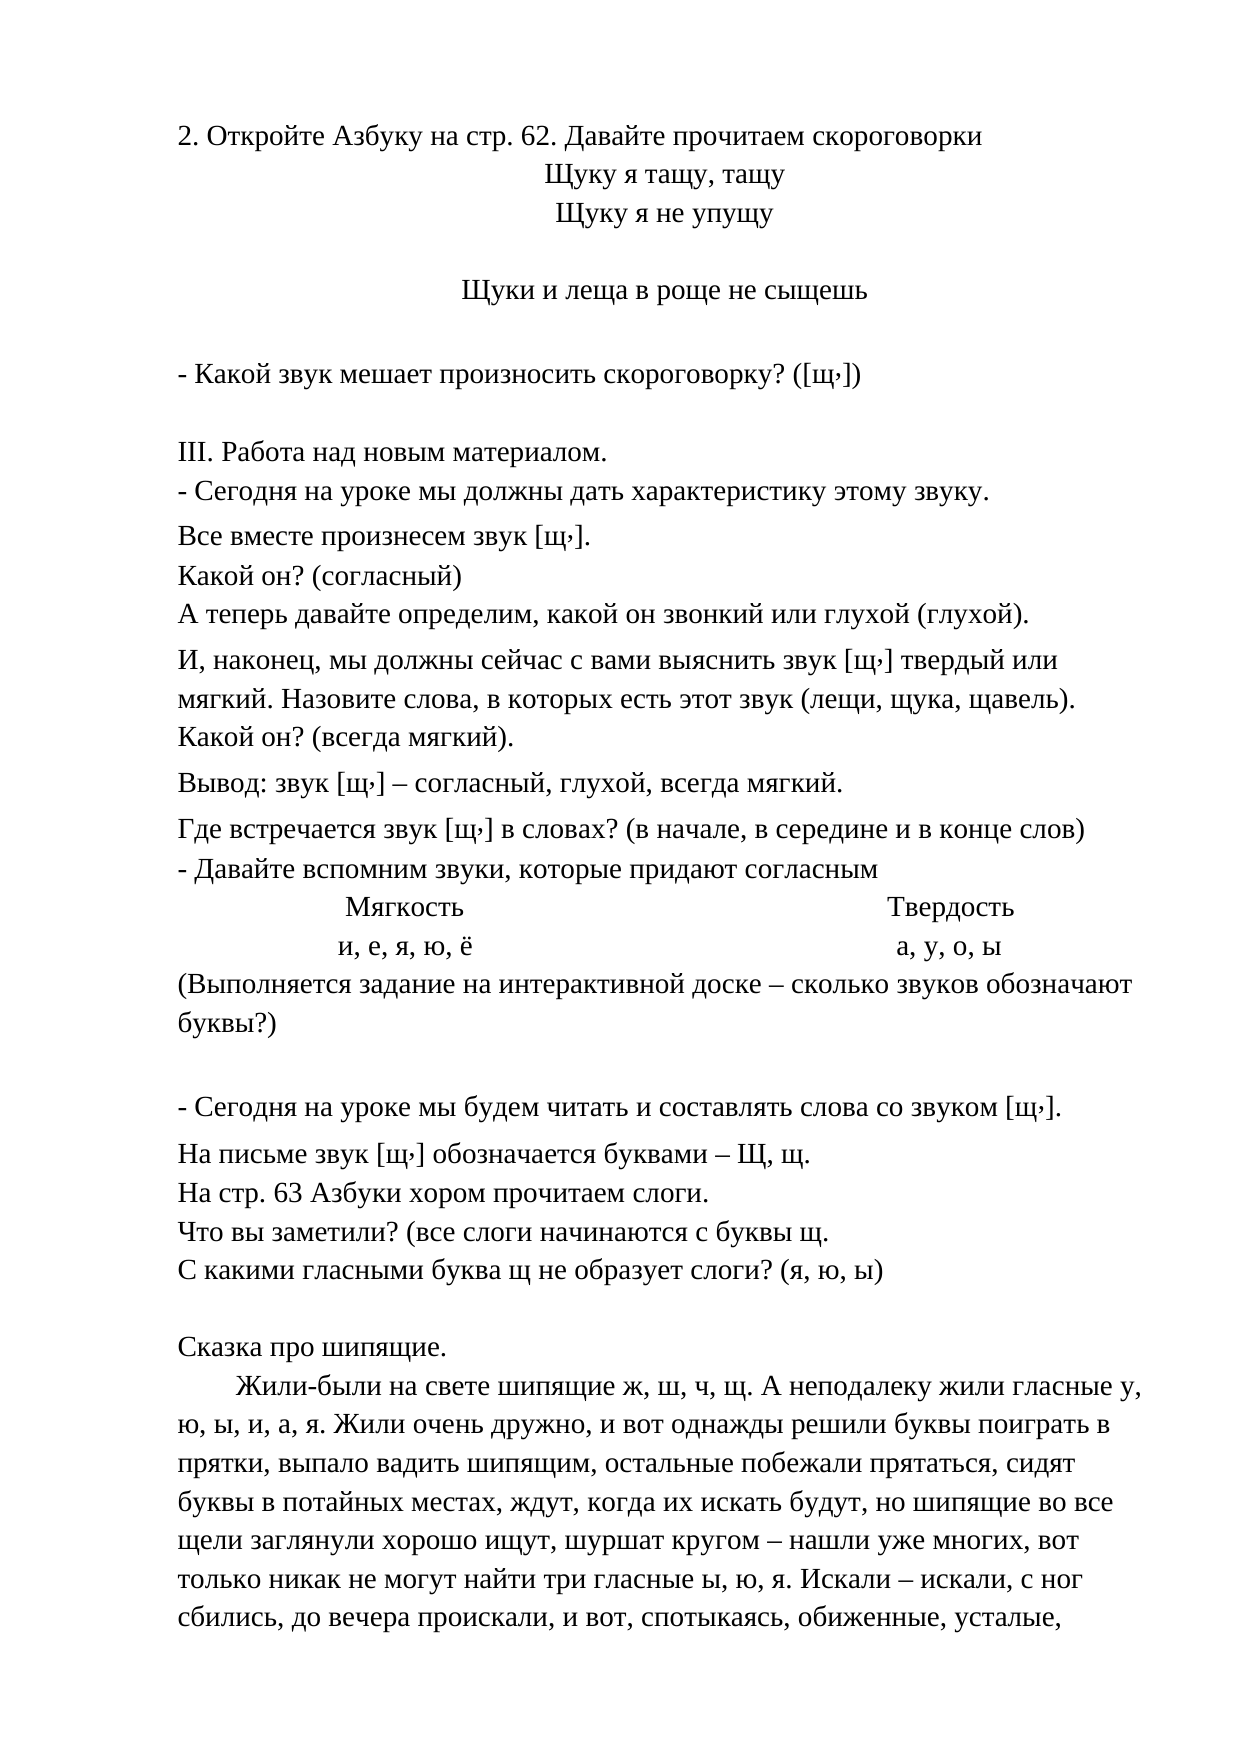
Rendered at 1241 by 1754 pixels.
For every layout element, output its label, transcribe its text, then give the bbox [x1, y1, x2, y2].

text Какой он? (всегда мягкий). [177, 719, 1152, 753]
text и, е, я, ю, ё а, у, о, ы [177, 928, 1152, 962]
text Какой он? (согласный) [177, 558, 1152, 592]
text (Выполняется задание на интерактивной доске – сколько звуков обозначают буквы?) [177, 967, 1152, 1039]
text Вывод: звук [щ,] – согласный, глухой, всегда мягкий. [177, 758, 1152, 798]
text А теперь давайте определим, какой он звонкий или глухой (глухой). [177, 597, 1152, 630]
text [177, 1368, 1152, 1633]
text И, наконец, мы должны сейчас с вами выяснить звук [щ,] твердый или мягкий. Назовите слова, в которых есть этот звук (лещи, щука, щавель). [177, 635, 1152, 714]
text Щуку я не упущу [177, 195, 1152, 229]
text - Сегодня на уроке мы должны дать характеристику этому звуку. [177, 473, 1152, 507]
text 2. Откройте Азбуку на стр. 62. Давайте прочитаем скороговорки [177, 118, 1152, 152]
text Все вместе произнесем звук [щ,]. [177, 512, 1152, 552]
text III. Работа над новым материалом. [177, 434, 1152, 468]
text Щуку я тащу, тащу [177, 157, 1152, 190]
text На стр. 63 Азбуки хором прочитаем слоги. [177, 1175, 1152, 1209]
text На письме звук [щ,] обозначается буквами – Щ, щ. [177, 1129, 1152, 1169]
text - Сегодня на уроке мы будем читать и составлять слова со звуком [щ,]. [177, 1082, 1152, 1123]
text - Давайте вспомним звуки, которые придают согласным [177, 851, 1152, 884]
text Сказка про шипящие. [177, 1329, 1152, 1363]
text Что вы заметили? (все слоги начинаются с буквы щ. [177, 1214, 1152, 1247]
text Где встречается звук [щ,] в словах? (в начале, в середине и в конце слов) [177, 804, 1152, 845]
text С какими гласными буква щ не образует слоги? (я, ю, ы) [177, 1252, 1152, 1286]
text Щуки и леща в роще не сыщешь [177, 272, 1152, 306]
text Мягкость Твердость [177, 889, 1152, 923]
text - Какой звук мешает произносить скороговорку? ([щ,]) [177, 349, 1152, 390]
